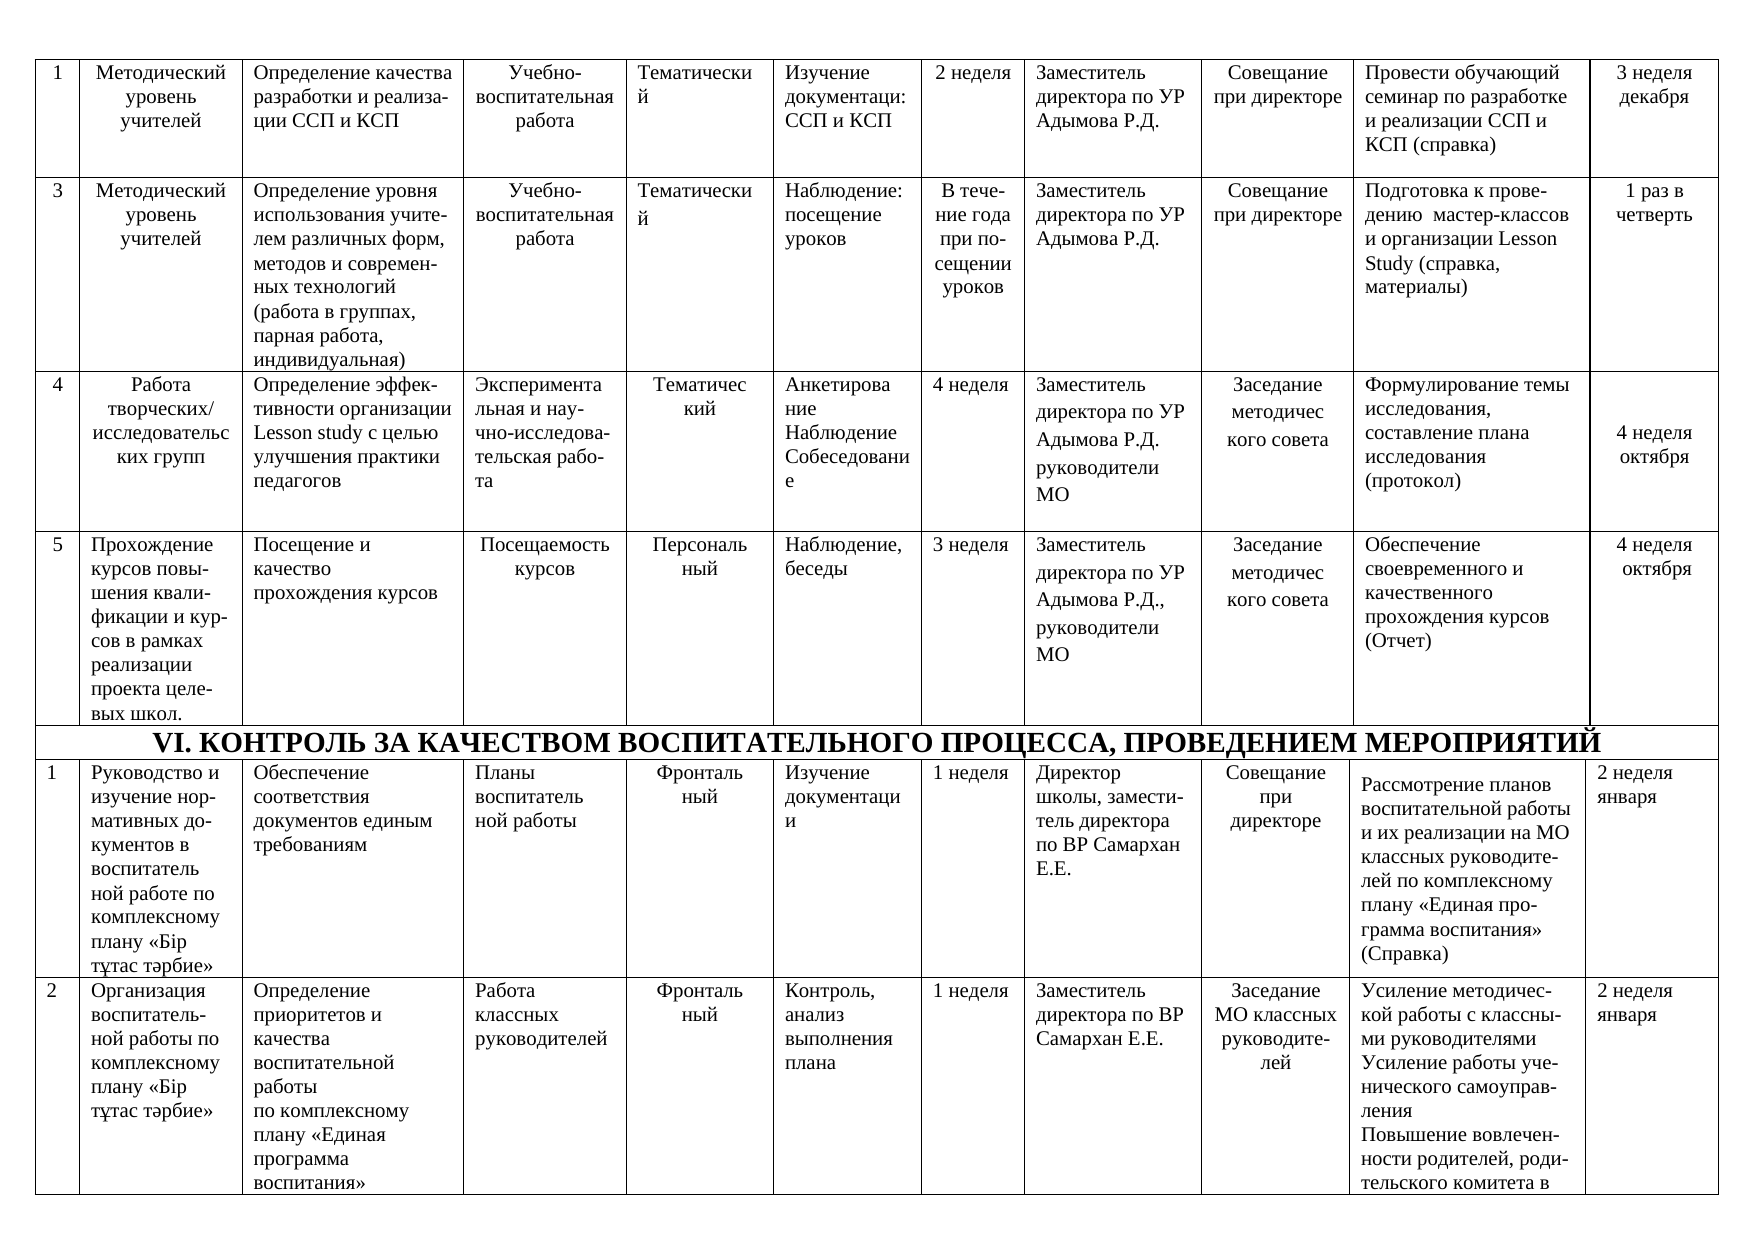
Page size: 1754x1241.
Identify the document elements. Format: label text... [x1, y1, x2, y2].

table_cell Изучение документаци: ССП и КСП [774, 60, 921, 177]
table_cell Прохождение курсов повы-шения квали-фикации и кур-сов в рамках реализации проекта целе-вых школ. [80, 532, 242, 724]
table_cell Совещание при директоре [1202, 178, 1353, 371]
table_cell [1025, 978, 1201, 1194]
table_cell Учебно-воспитательная работа [464, 60, 626, 177]
table_cell VI. КОНТРОЛЬ ЗА КАЧЕСТВОМ ВОСПИТАТЕЛЬНОГО ПРОЦЕССА, ПРОВЕДЕНИЕМ МЕРОПРИЯТИЙ [36, 726, 1718, 759]
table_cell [1202, 978, 1349, 1194]
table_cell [80, 978, 242, 1194]
table_cell Изучение документации [774, 760, 921, 977]
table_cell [774, 978, 921, 1194]
table_cell 2 [36, 978, 79, 1194]
table_cell Определение уровня использования учите-лем различных форм, методов и современ-ных технологий (работа в группах, парная работа, индивидуальная) [243, 178, 463, 371]
table_cell Определение эффек-тивности организации Lesson study с целью улучшения практики педагогов [243, 372, 463, 531]
table_cell 5 [36, 532, 79, 724]
table_cell 4 неделя [922, 372, 1024, 531]
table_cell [243, 978, 463, 1194]
table_cell 1 [36, 760, 79, 977]
table_cell Заместитель директора по УР Адымова Р.Д., руководители МО [1025, 532, 1201, 724]
table_cell Методический уровень учителей [80, 60, 242, 177]
table_cell Методический уровень учителей [80, 178, 242, 371]
table_cell 2 неделя января [1586, 760, 1718, 977]
table_cell Планы воспитатель ной работы [464, 760, 626, 977]
table_cell Тематичес кий [627, 372, 773, 531]
table_cell 4 неделя октября [1591, 372, 1718, 531]
table_cell Директор школы, замести-тель директора по ВР Самархан Е.Е. [1025, 760, 1201, 977]
table_cell Заседание методичес кого совета [1202, 372, 1353, 531]
table_cell Работа творческих/ исследовательских групп [80, 372, 242, 531]
table_cell Посещение и качество прохождения курсов [243, 532, 463, 724]
table_cell 1 раз в четверть [1591, 178, 1718, 371]
table_cell 1 неделя [922, 760, 1024, 977]
table_cell Рассмотрение планов воспитательной работы и их реализации на МО классных руководите-лей по комплексному плану «Единая про-грамма воспитания» (Справка) [1350, 760, 1585, 977]
table_cell Заседание методичес кого совета [1202, 532, 1353, 724]
table_cell Совещание при директоре [1202, 60, 1353, 177]
table_cell Посещаемость курсов [464, 532, 626, 724]
table_cell Формулирование темы исследования, составление плана исследования (протокол) [1354, 372, 1589, 531]
table_cell 4 неделя октября [1591, 532, 1718, 724]
table_cell Тематический [627, 178, 773, 371]
table_cell В тече-ние года при по-сещении уроков [922, 178, 1024, 371]
table_cell Фронталь ный [627, 760, 773, 977]
table_cell 3 неделя [922, 532, 1024, 724]
table_cell 4 [36, 372, 79, 531]
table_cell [464, 978, 626, 1194]
table_cell Тематический [627, 60, 773, 177]
table_cell Эксперимента льная и нау-чно-исследова-тельская рабо-та [464, 372, 626, 531]
table_cell Совещание при директоре [1202, 760, 1349, 977]
table_cell 2 неделя [922, 60, 1024, 177]
table_cell Обеспечение соответствия документов единым требованиям [243, 760, 463, 977]
table_cell Наблюдение, беседы [774, 532, 921, 724]
table_cell Определение качества разработки и реализа-ции ССП и КСП [243, 60, 463, 177]
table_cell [1350, 978, 1585, 1194]
table_cell 3 [36, 178, 79, 371]
table_cell 1 [36, 60, 79, 177]
table_cell Анкетирова ние Наблюдение Собеседование [774, 372, 921, 531]
table_cell Учебно-воспитательная работа [464, 178, 626, 371]
table_cell Руководство и изучение нор-мативных до-кументов в воспитатель ной работе по комплексному плану «Бір тұтас тәрбие» [80, 760, 242, 977]
table_cell 2 неделя января [1586, 978, 1718, 1194]
table_cell Провести обучающий семинар по разработке и реализации ССП и КСП (справка) [1354, 60, 1589, 177]
table_cell Заместитель директора по УР Адымова Р.Д. [1025, 178, 1201, 371]
table_cell 1 неделя [922, 978, 1024, 1194]
table_cell Подготовка к прове-дению мастер-классов и организации Lesson Study (справка, материалы) [1354, 178, 1589, 371]
table_cell Заместитель директора по УР Адымова Р.Д. [1025, 60, 1201, 177]
table_cell Наблюдение: посещение уроков [774, 178, 921, 371]
table_cell Фронталь ный [627, 978, 773, 1194]
table_cell Персональ ный [627, 532, 773, 724]
table_cell 3 неделя декабря [1591, 60, 1718, 177]
table_cell Заместитель директора по УР Адымова Р.Д. руководители МО [1025, 372, 1201, 531]
table_cell Обеспечение своевременного и качественного прохождения курсов (Отчет) [1354, 532, 1589, 724]
